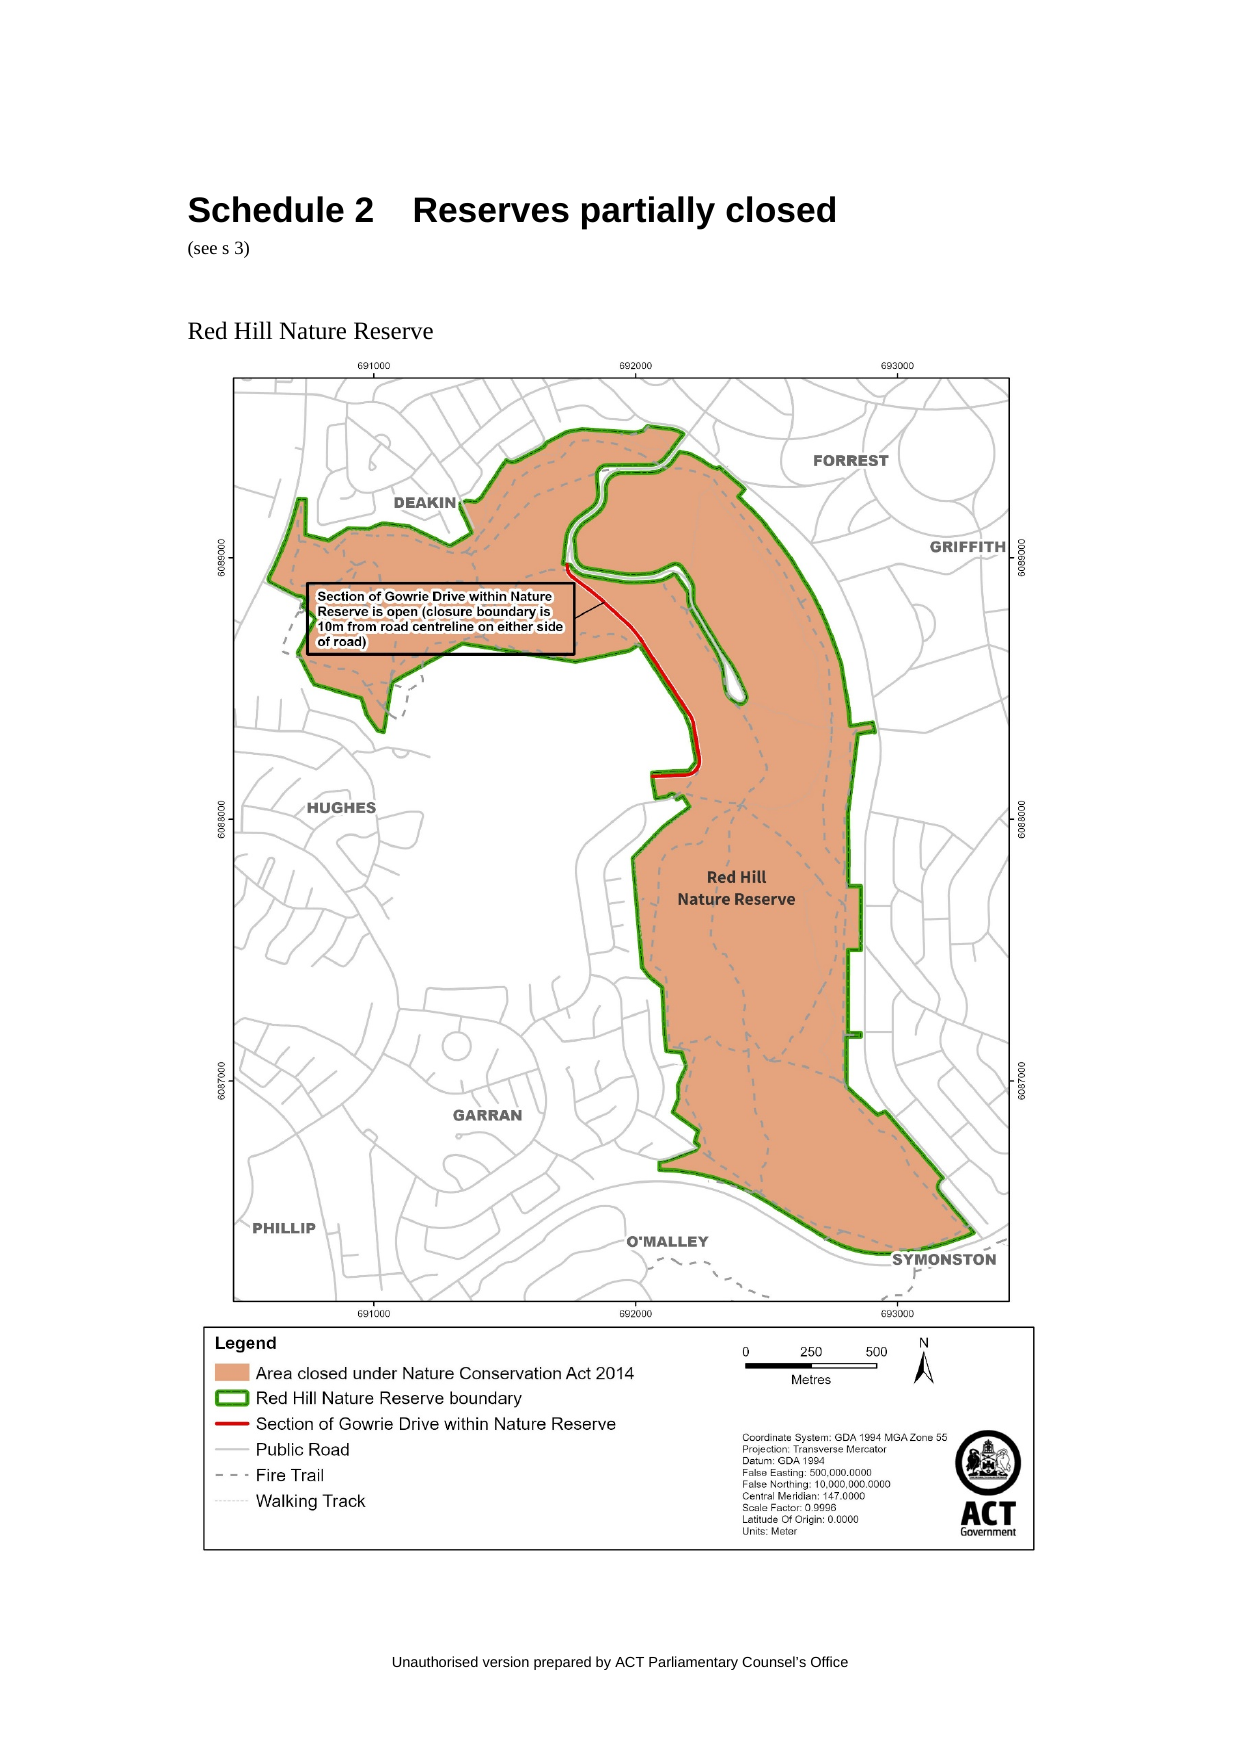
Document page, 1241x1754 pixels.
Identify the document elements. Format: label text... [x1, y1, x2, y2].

text (see s 3) [187, 237, 1053, 258]
text Schedule 2 Reserves partially closed [187, 189, 1053, 230]
text Red Hill Nature Reserve [187, 316, 1053, 344]
picture [187, 344, 1054, 1569]
